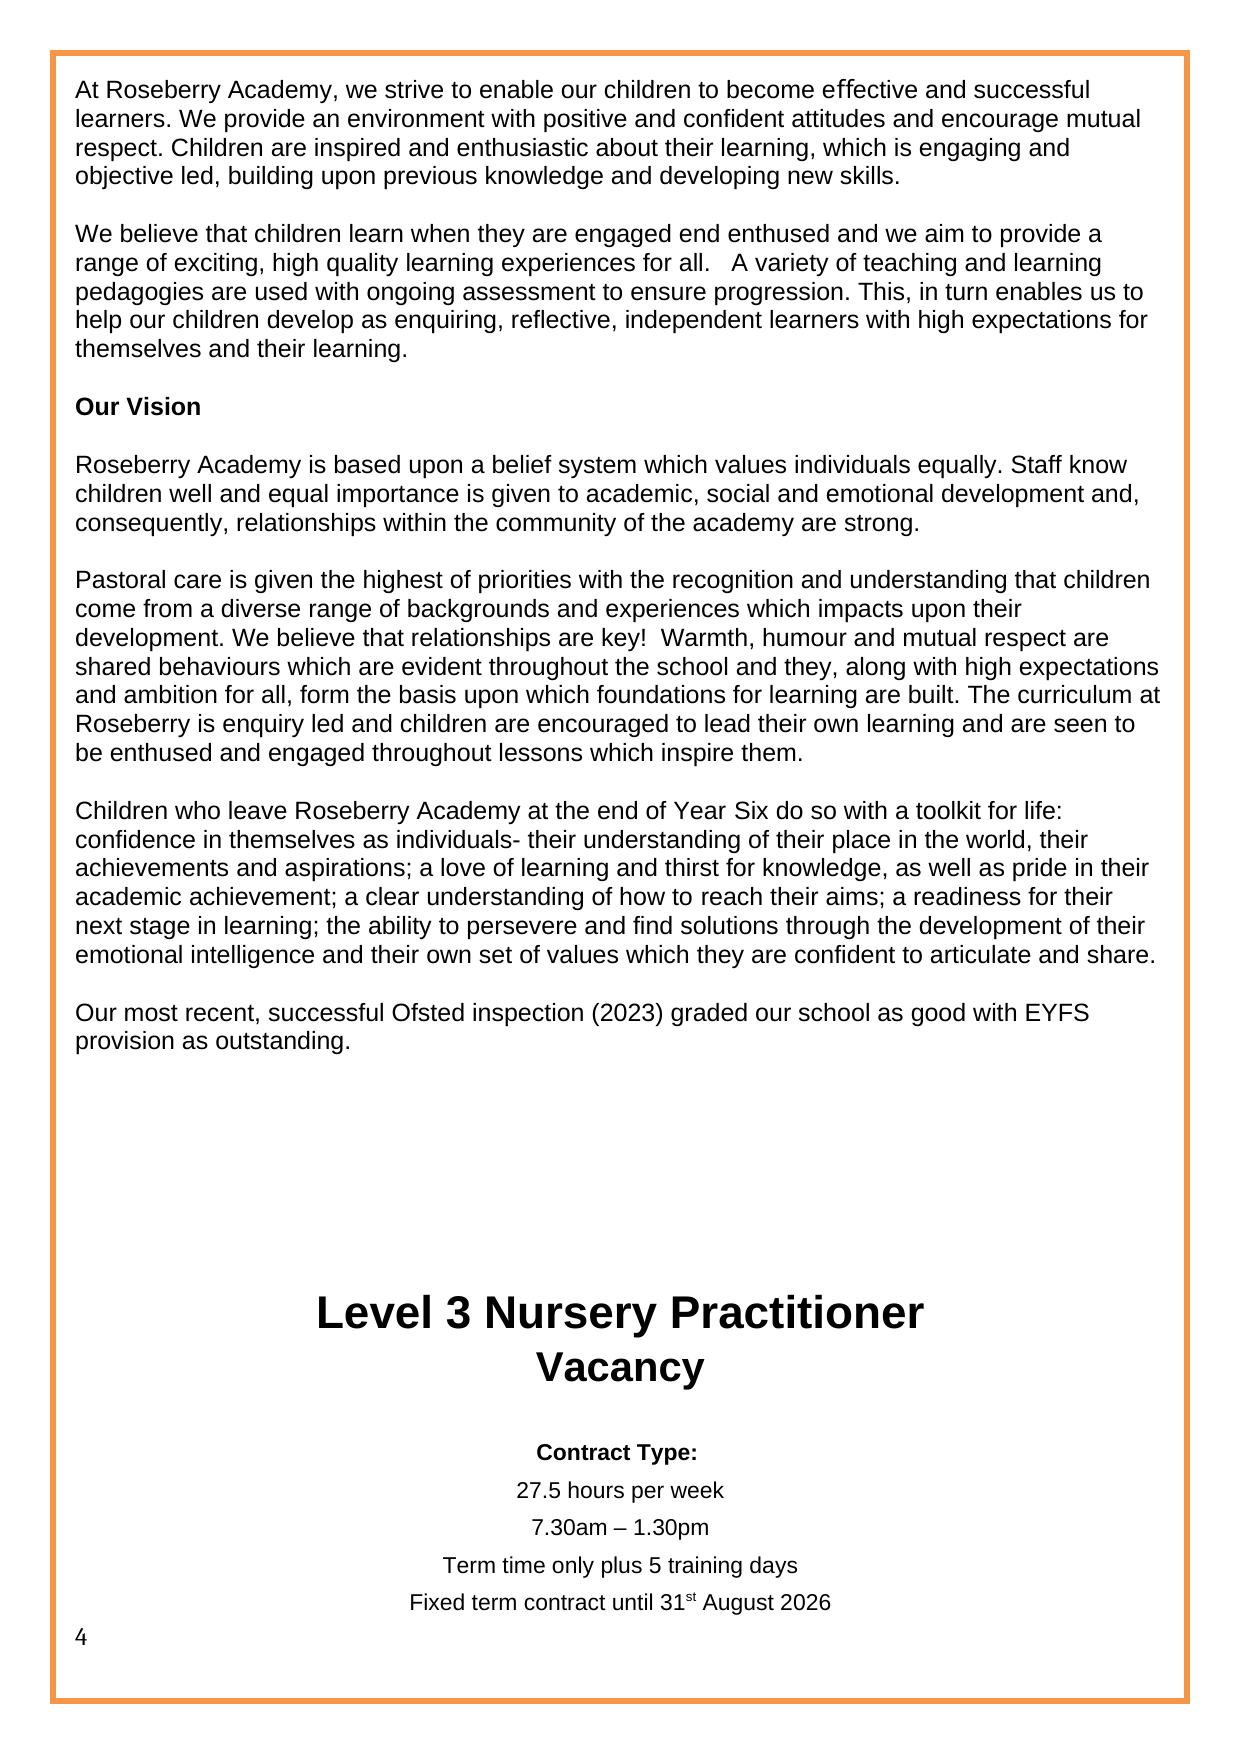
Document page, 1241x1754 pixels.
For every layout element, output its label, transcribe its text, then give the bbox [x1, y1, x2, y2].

text Our most recent, successful Ofsted inspection (2023) graded our school as good with EYFS provision as outstanding. [75, 997, 1165, 1055]
text Children who leave Roseberry Academy at the end of Year Six do so with a toolkit for life: confidence in themselves as individuals- their understanding of their place in the world, their achievements and aspirations; a love of learning and thirst for knowledge, as well as pride in their academic achievement; a clear understanding of how to reach their aims; a readiness for their next stage in learning; the ability to persevere and find solutions through the development of their emotional intelligence and their own set of values which they are confident to articulate and share. [75, 796, 1165, 968]
text Level 3 Nursery Practitioner [75, 1286, 1165, 1338]
text Roseberry Academy is based upon a belief system which values individuals equally. Staff know children well and equal importance is given to academic, social and emotional development and, consequently, relationships within the community of the academy are strong. [75, 450, 1165, 536]
text Fixed term contract until 31st August 2026 [75, 1578, 1165, 1616]
text Pastoral care is given the highest of priorities with the recognition and understanding that children come from a diverse range of backgrounds and experiences which impacts upon their development. We believe that relationships are key! Warmth, humour and mutual respect are shared behaviours which are evident throughout the school and they, along with high expectations and ambition for all, form the basis upon which foundations for learning are built. The curriculum at Roseberry is enquiry led and children are encouraged to lead their own learning and are seen to be enthused and engaged throughout lessons which inspire them. [75, 565, 1165, 767]
text At Roseberry Academy, we strive to enable our children to become eﬀective and successful learners. We provide an environment with positive and confident attitudes and encourage mutual respect. Children are inspired and enthusiastic about their learning, which is engaging and objective led, building upon previous knowledge and developing new skills. [75, 75, 1165, 190]
text Vacancy [75, 1343, 1165, 1391]
text We believe that children learn when they are engaged end enthused and we aim to provide a range of exciting, high quality learning experiences for all. A variety of teaching and learning pedagogies are used with ongoing assessment to ensure progression. This, in turn enables us to help our children develop as enquiring, reflective, independent learners with high expectations for themselves and their learning. [75, 219, 1165, 363]
text 27.5 hours per week [75, 1466, 1165, 1503]
text Contract Type: [75, 1428, 1165, 1466]
text 7.30am – 1.30pm [75, 1503, 1165, 1541]
text Term time only plus 5 training days [75, 1541, 1165, 1578]
text Our Vision [75, 392, 1165, 421]
